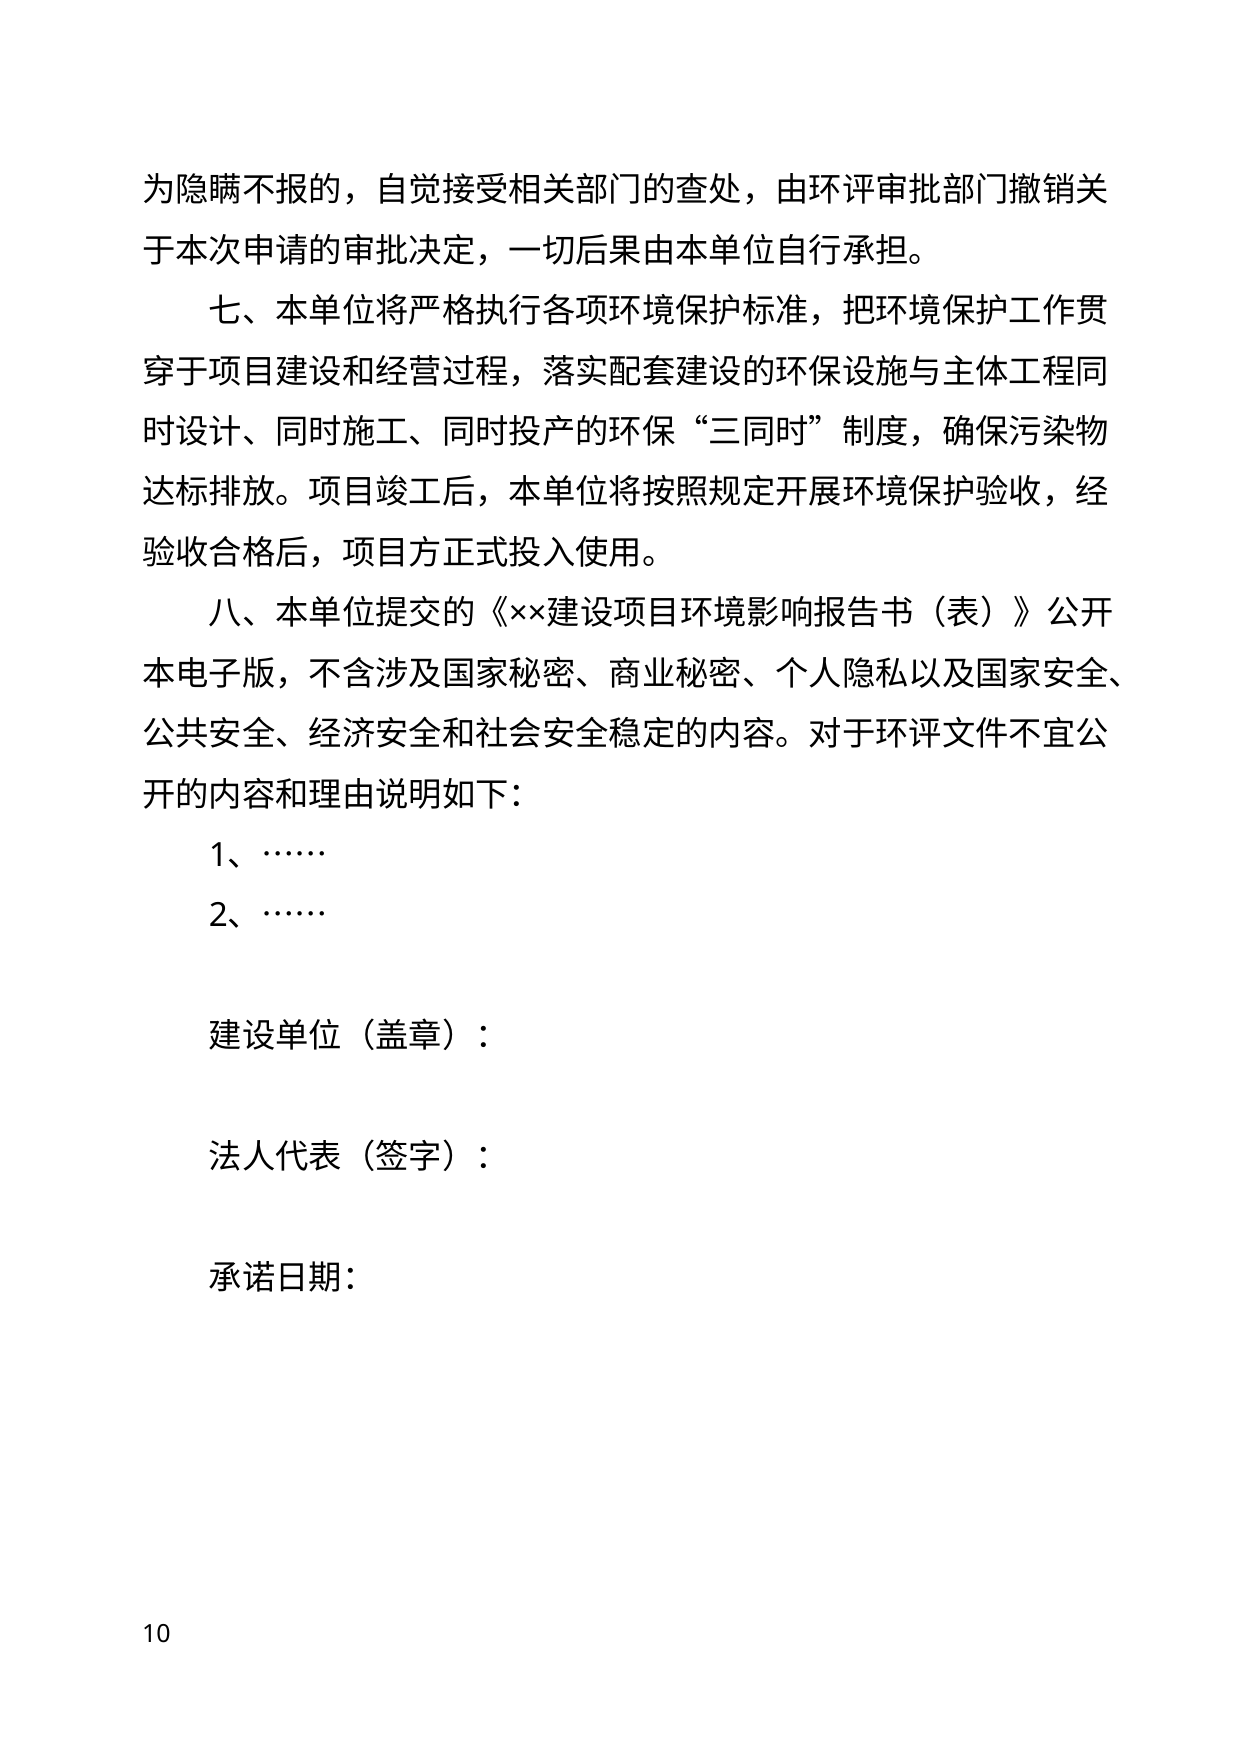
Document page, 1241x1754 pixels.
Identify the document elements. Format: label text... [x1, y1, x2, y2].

text 承诺日期： [142, 1241, 1122, 1301]
text 七、本单位将严格执行各项环境保护标准，把环境保护工作贯穿于项目建设和经营过程，落实配套建设的环保设施与主体工程同时设计、同时施工、同时投产的环保“三同时”制度，确保污染物达标排放。项目竣工后，本单位将按照规定开展环境保护验收，经验收合格后，项目方正式投入使用。 [142, 274, 1122, 576]
text 建设单位（盖章）： [142, 999, 1122, 1060]
text 2、…… [142, 878, 1122, 939]
text 八、本单位提交的《××建设项目环境影响报告书（表）》公开本电子版，不含涉及国家秘密、商业秘密、个人隐私以及国家安全、公共安全、经济安全和社会安全稳定的内容。对于环评文件不宜公开的内容和理由说明如下： [142, 576, 1122, 818]
text 法人代表（签字）： [142, 1120, 1122, 1181]
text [142, 153, 1122, 274]
text 1、…… [142, 818, 1122, 878]
